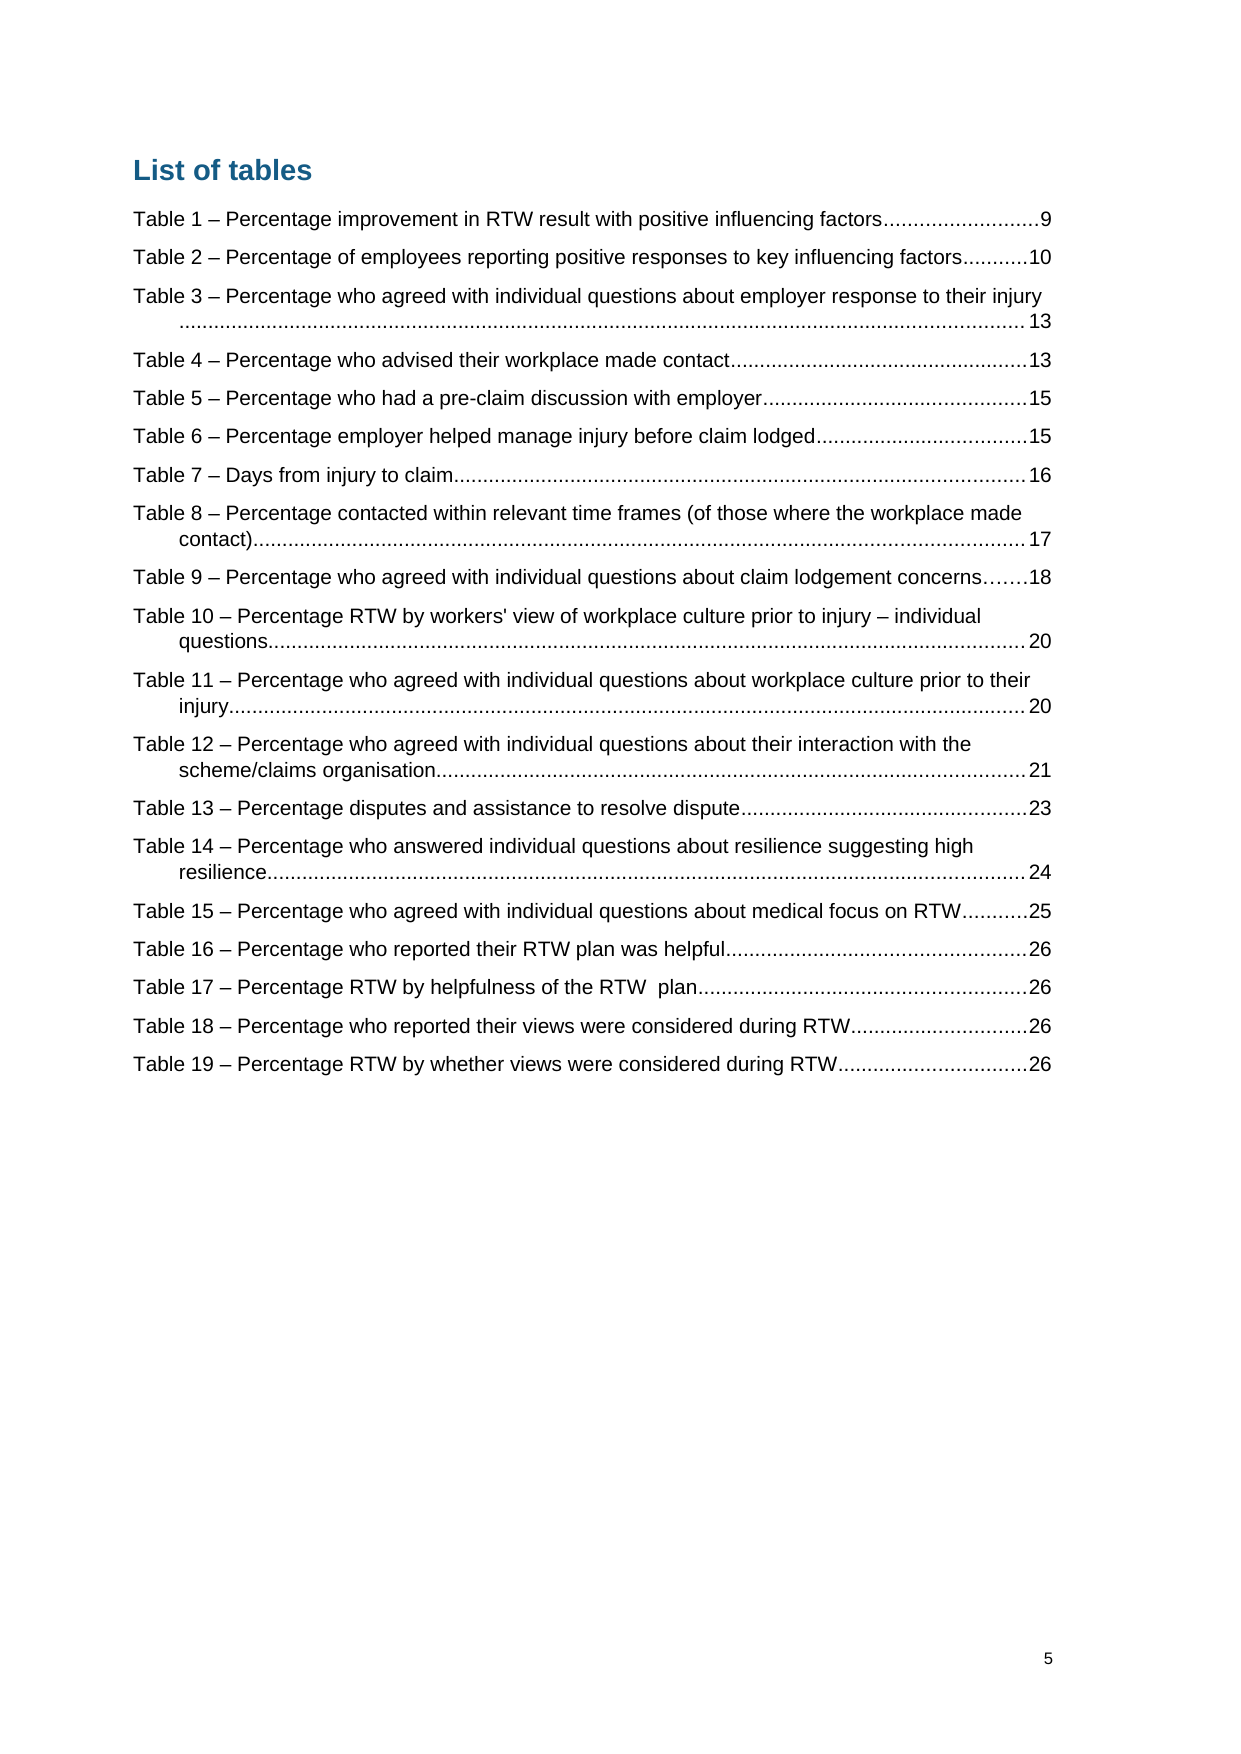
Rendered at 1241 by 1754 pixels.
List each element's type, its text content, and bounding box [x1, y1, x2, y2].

text Table 13 – Percentage disputes and assistance to resolve dispute 23 [133, 796, 1053, 820]
text Table 1 – Percentage improvement in RTW result with positive influencing factors 9 [133, 207, 1053, 231]
text Table 12 – Percentage who agreed with individual questions about their interaction with the scheme/claims organisation 21 [133, 732, 1053, 782]
text Table 18 – Percentage who reported their views were considered during RTW 26 [133, 1013, 1053, 1037]
text Table 4 – Percentage who advised their workplace made contact 13 [133, 348, 1053, 372]
text Table 7 – Days from injury to claim 16 [133, 463, 1053, 487]
text Table 6 – Percentage employer helped manage injury before claim lodged 15 [133, 424, 1053, 448]
text Table 14 – Percentage who answered individual questions about resilience suggesting high resilience 24 [133, 834, 1053, 884]
text Table 19 – Percentage RTW by whether views were considered during RTW 26 [133, 1052, 1053, 1076]
text Table 3 – Percentage who agreed with individual questions about employer response to their injury 13 [133, 283, 1053, 333]
text Table 17 – Percentage RTW by helpfulness of the RTW plan 26 [133, 975, 1053, 999]
text Table 2 – Percentage of employees reporting positive responses to key influencing factors 10 [133, 245, 1053, 269]
text Table 10 – Percentage RTW by workers' view of workplace culture prior to injury – individual questions 20 [133, 603, 1053, 653]
text Table 8 – Percentage contacted within relevant time frames (of those where the workplace made contact) 17 [133, 501, 1053, 551]
text Table 16 – Percentage who reported their RTW plan was helpful 26 [133, 937, 1053, 961]
text Table 9 – Percentage who agreed with individual questions about claim lodgement concerns 18 [133, 565, 1053, 589]
text Table 5 – Percentage who had a pre-claim discussion with employer 15 [133, 386, 1053, 410]
text Table 11 – Percentage who agreed with individual questions about workplace culture prior to their injury 20 [133, 668, 1053, 717]
subtitle List of tables [133, 153, 1053, 187]
text Table 15 – Percentage who agreed with individual questions about medical focus on RTW 25 [133, 898, 1053, 922]
